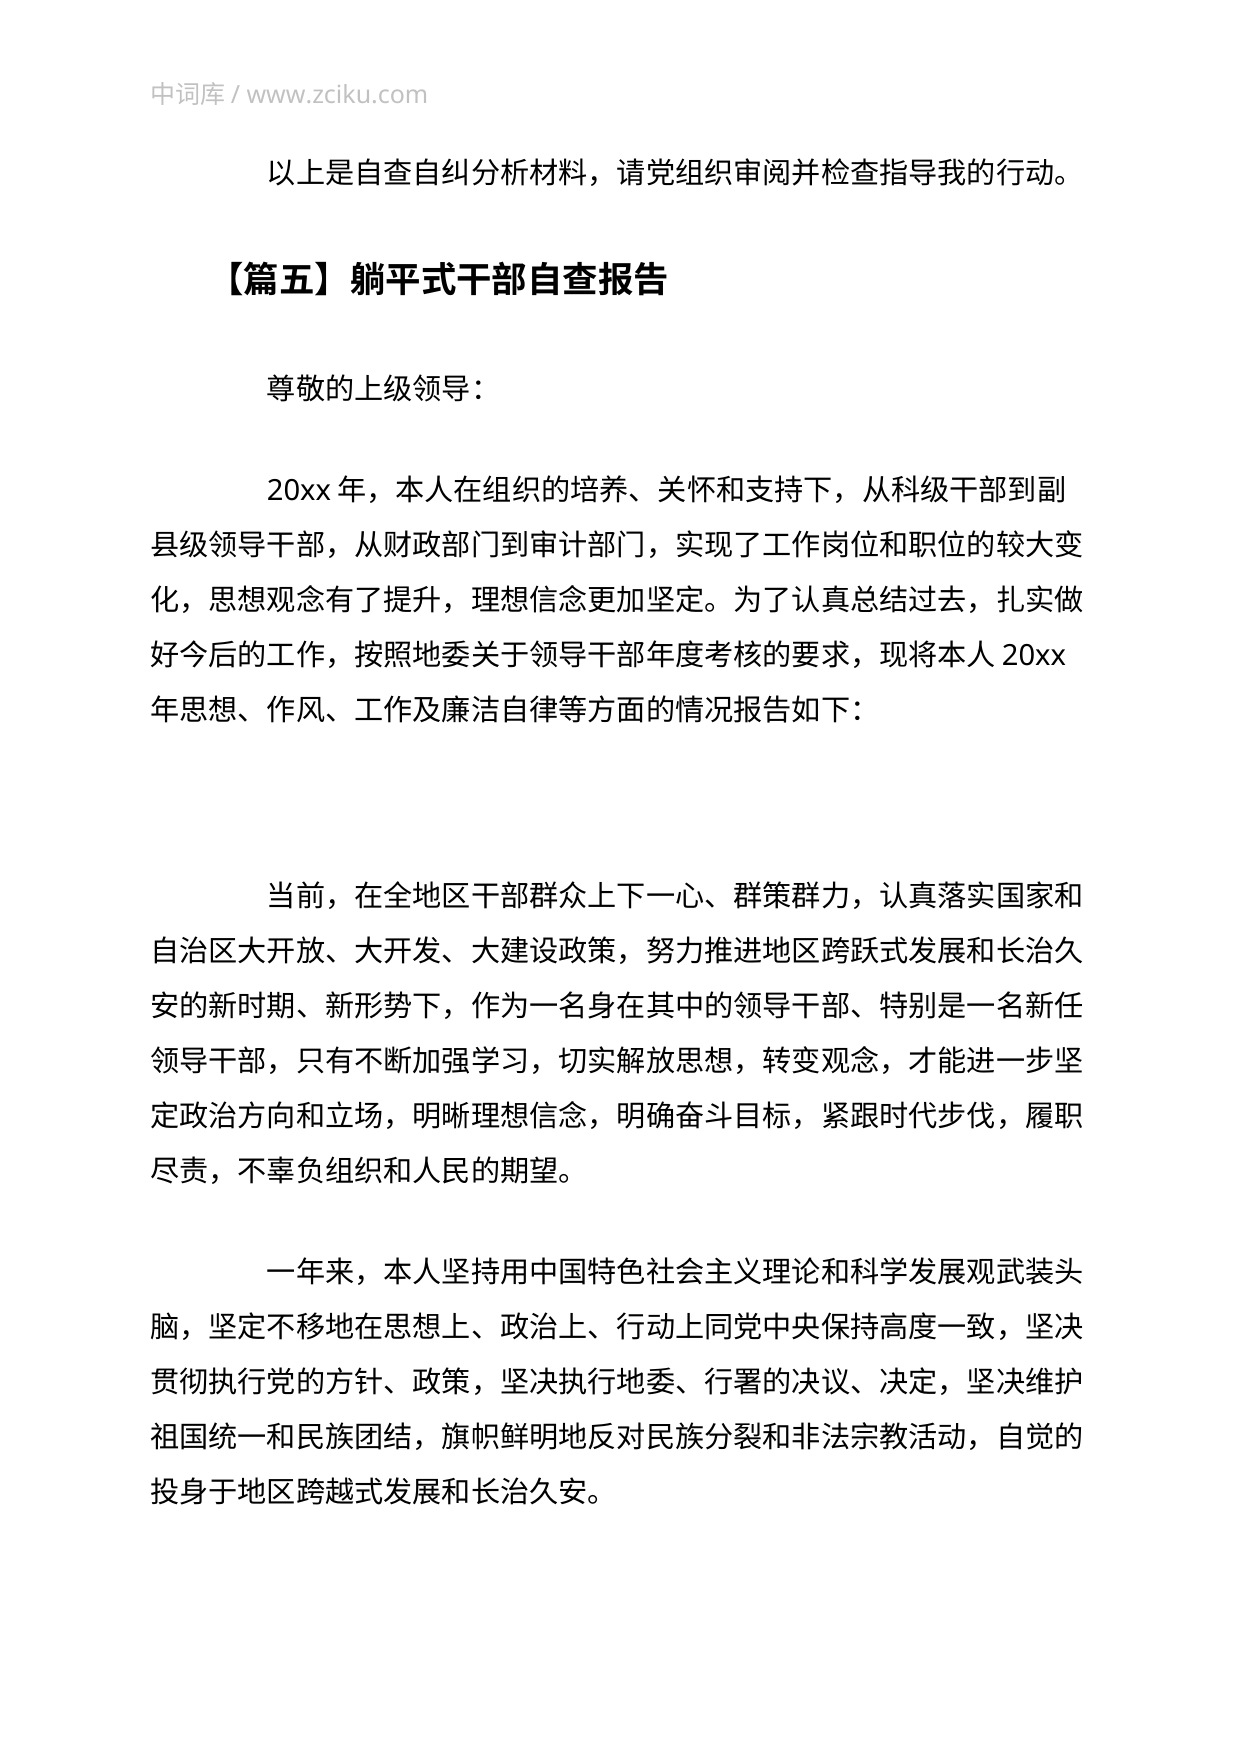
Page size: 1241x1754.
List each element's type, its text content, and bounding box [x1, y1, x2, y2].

text 当前，在全地区干部群众上下一心、群策群力，认真落实国家和自治区大开放、大开发、大建设政策，努力推进地区跨跃式发展和长治久安的新时期、新形势下，作为一名身在其中的领导干部、特别是一名新任领导干部，只有不断加强学习，切实解放思想，转变观念，才能进一步坚定政治方向和立场，明晰理想信念，明确奋斗目标，紧跟时代步伐，履职尽责，不辜负组织和人民的期望。 [150, 873, 1090, 1189]
text 以上是自查自纠分析材料，请党组织审阅并检查指导我的行动。 [150, 150, 1090, 192]
text 尊敬的上级领导： [150, 365, 1090, 407]
text 一年来，本人坚持用中国特色社会主义理论和科学发展观武装头脑，坚定不移地在思想上、政治上、行动上同党中央保持高度一致，坚决贯彻执行党的方针、政策，坚决执行地委、行署的决议、决定，坚决维护祖国统一和民族团结，旗帜鲜明地反对民族分裂和非法宗教活动，自觉的投身于地区跨越式发展和长治久安。 [150, 1249, 1090, 1511]
text 【篇五】躺平式干部自查报告 [150, 252, 1090, 303]
text 20xx年，本人在组织的培养、关怀和支持下，从科级干部到副县级领导干部，从财政部门到审计部门，实现了工作岗位和职位的较大变化，思想观念有了提升，理想信念更加坚定。为了认真总结过去，扎实做好今后的工作，按照地委关于领导干部年度考核的要求，现将本人20xx年思想、作风、工作及廉洁自律等方面的情况报告如下： [150, 467, 1090, 729]
